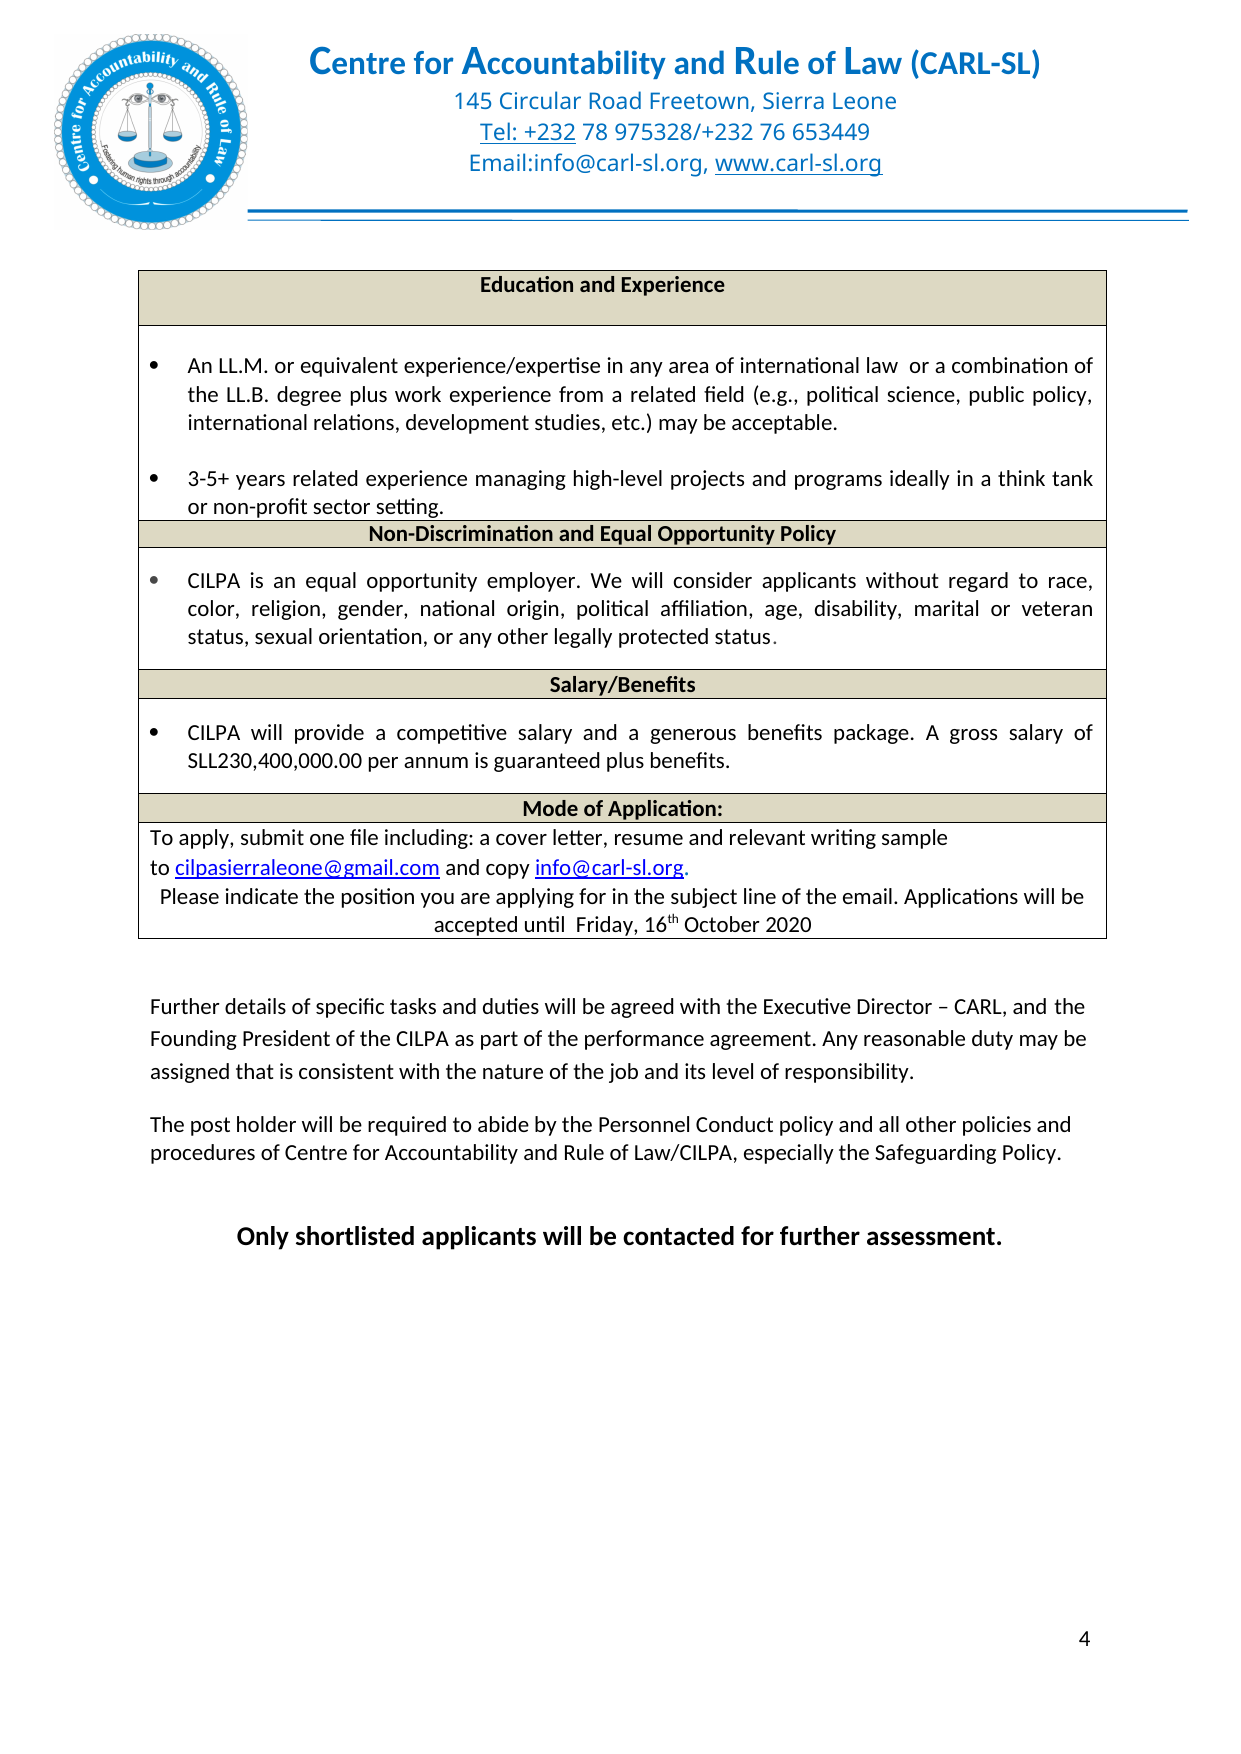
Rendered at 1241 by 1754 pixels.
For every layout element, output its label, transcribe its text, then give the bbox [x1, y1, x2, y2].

table_cell An LL.M. or equivalent experience/expertise in any area of international law or a combination of the LL.B. degree plus work experience from a related field (e.g., political science, public policy, international relations, development studies, etc.) may be acceptable. 3-5+ years related experience managing high-level projects and programs ideally in a think tank or non-profit sector setting. [139, 326, 1106, 520]
picture [54, 34, 248, 230]
table_cell Mode of Application: [139, 794, 1106, 822]
text Further details of specific tasks and duties will be agreed with the Executive Director – CARL, and the Founding President of the CILPA as part of the performance agreement. Any reasonable duty may be assigned that is consistent with the nature of the job and its level of responsibility. [150, 992, 1090, 1085]
text The post holder will be required to abide by the Personnel Conduct policy and all other policies and procedures of Centre for Accountability and Rule of Law/CILPA, especially the Safeguarding Policy. [150, 1110, 1090, 1166]
text Only shortlisted applicants will be contacted for further assessment. [150, 1219, 1090, 1252]
table_header Education and Experience [139, 271, 1106, 325]
table_cell Salary/Benefits [139, 670, 1106, 698]
table_cell CILPA is an equal opportunity employer. We will consider applicants without regard to race, color, religion, gender, national origin, political affiliation, age, disability, marital or veteran status, sexual orientation, or any other legally protected status. [139, 548, 1106, 669]
table_cell Non-Discrimination and Equal Opportunity Policy [139, 521, 1106, 547]
table_cell To apply, submit one file including: a cover letter, resume and relevant writing sample to cilpasierraleone@gmail.com and copy info@carl-sl.org. Please indicate the position you are applying for in the subject line of the email. Applications will be accepted until Friday, 16th October 2020 [139, 823, 1106, 938]
table_cell CILPA will provide a competitive salary and a generous benefits package. A gross salary of SLL230,400,000.00 per annum is guaranteed plus benefits. [139, 699, 1106, 793]
